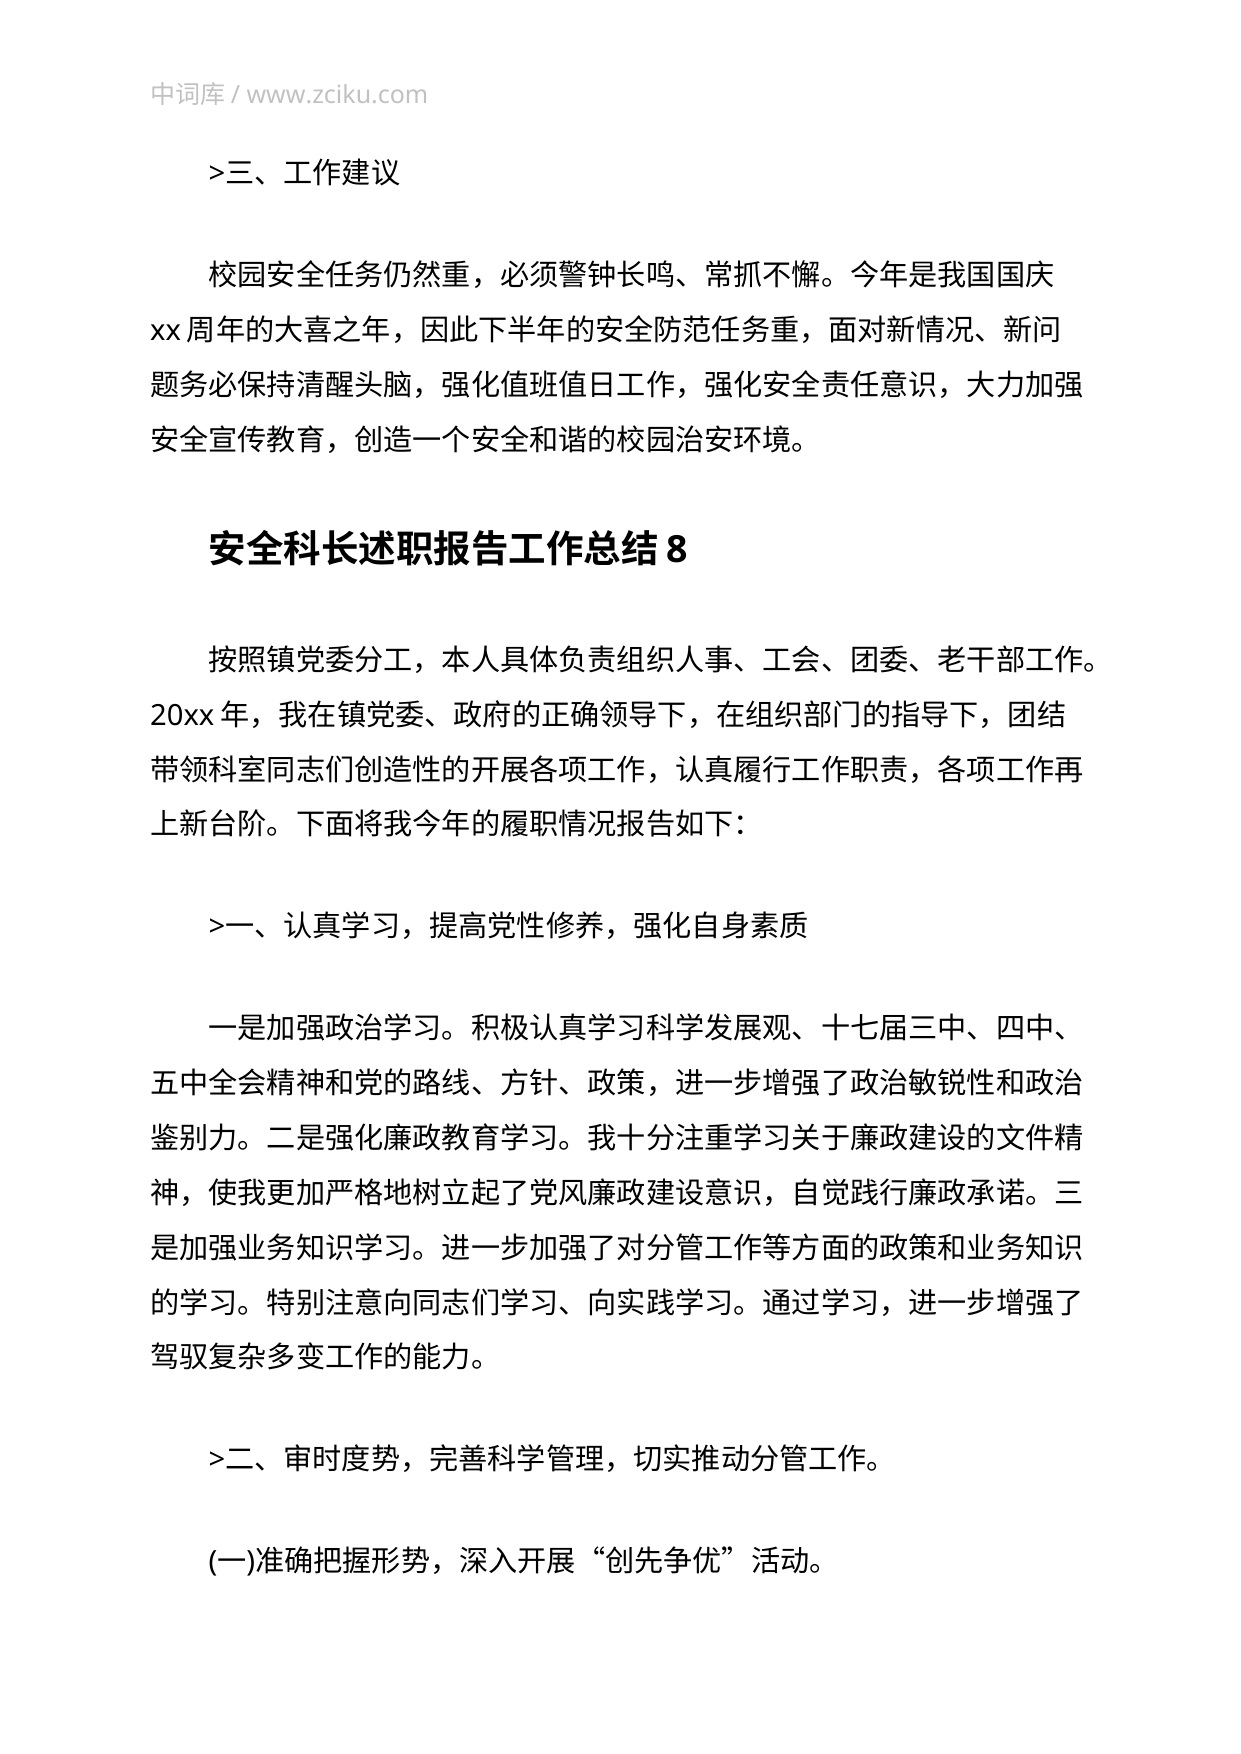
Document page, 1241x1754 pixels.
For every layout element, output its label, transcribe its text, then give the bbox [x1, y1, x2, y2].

text 按照镇党委分工，本人具体负责组织人事、工会、团委、老干部工作。20xx年，我在镇党委、政府的正确领导下，在组织部门的指导下，团结带领科室同志们创造性的开展各项工作，认真履行工作职责，各项工作再上新台阶。下面将我今年的履职情况报告如下： [150, 636, 1090, 843]
text 校园安全任务仍然重，必须警钟长鸣、常抓不懈。今年是我国国庆xx周年的大喜之年，因此下半年的安全防范任务重，面对新情况、新问题务必保持清醒头脑，强化值班值日工作，强化安全责任意识，大力加强安全宣传教育，创造一个安全和谐的校园治安环境。 [150, 252, 1090, 459]
text 安全科长述职报告工作总结8 [150, 518, 1090, 573]
text >二、审时度势，完善科学管理，切实推动分管工作。 [150, 1436, 1090, 1478]
text >一、认真学习，提高党性修养，强化自身素质 [150, 903, 1090, 945]
text >三、工作建议 [150, 150, 1090, 192]
text (一)准确把握形势，深入开展“创先争优”活动。 [150, 1538, 1090, 1580]
text 一是加强政治学习。积极认真学习科学发展观、十七届三中、四中、五中全会精神和党的路线、方针、政策，进一步增强了政治敏锐性和政治鉴别力。二是强化廉政教育学习。我十分注重学习关于廉政建设的文件精神，使我更加严格地树立起了党风廉政建设意识，自觉践行廉政承诺。三是加强业务知识学习。进一步加强了对分管工作等方面的政策和业务知识的学习。特别注意向同志们学习、向实践学习。通过学习，进一步增强了驾驭复杂多变工作的能力。 [150, 1005, 1090, 1376]
